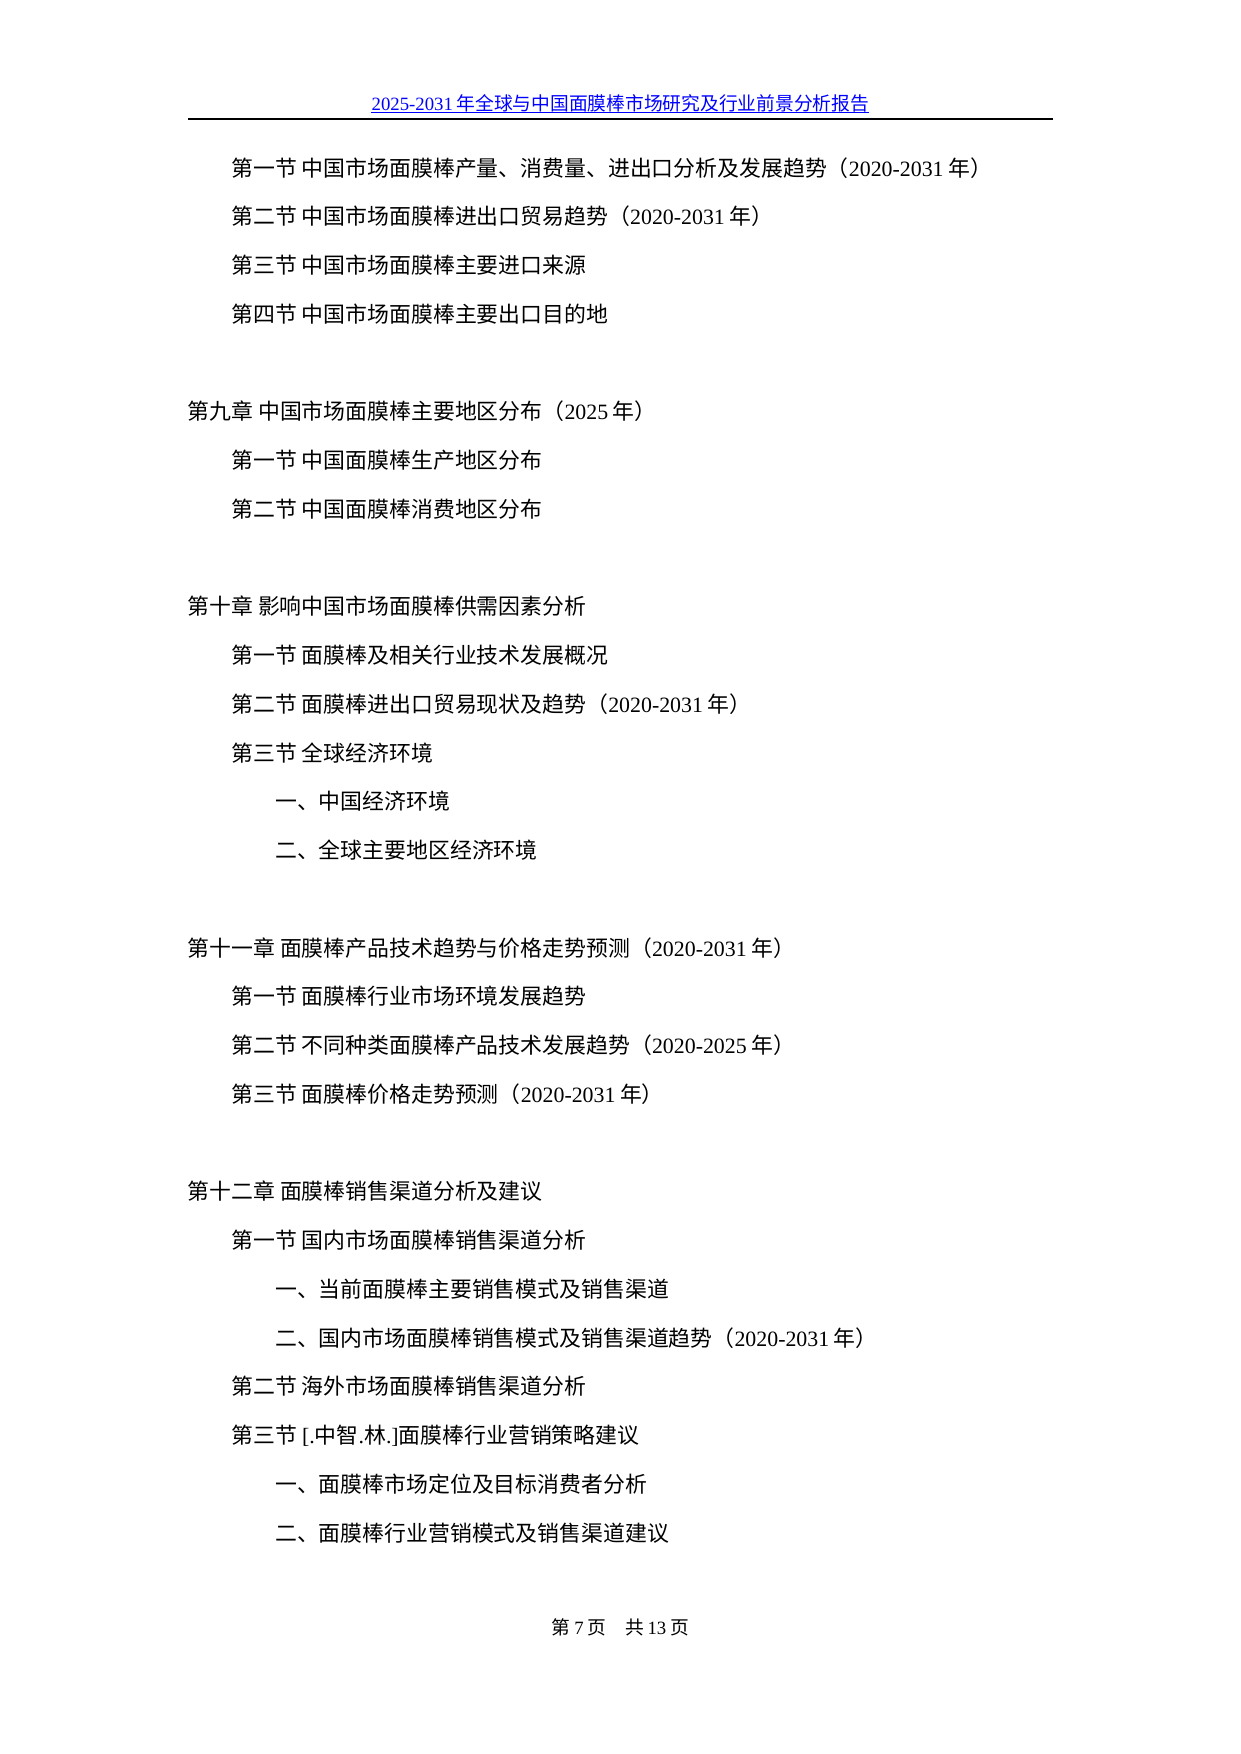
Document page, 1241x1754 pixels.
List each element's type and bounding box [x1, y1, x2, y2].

text [187, 150, 1053, 1548]
